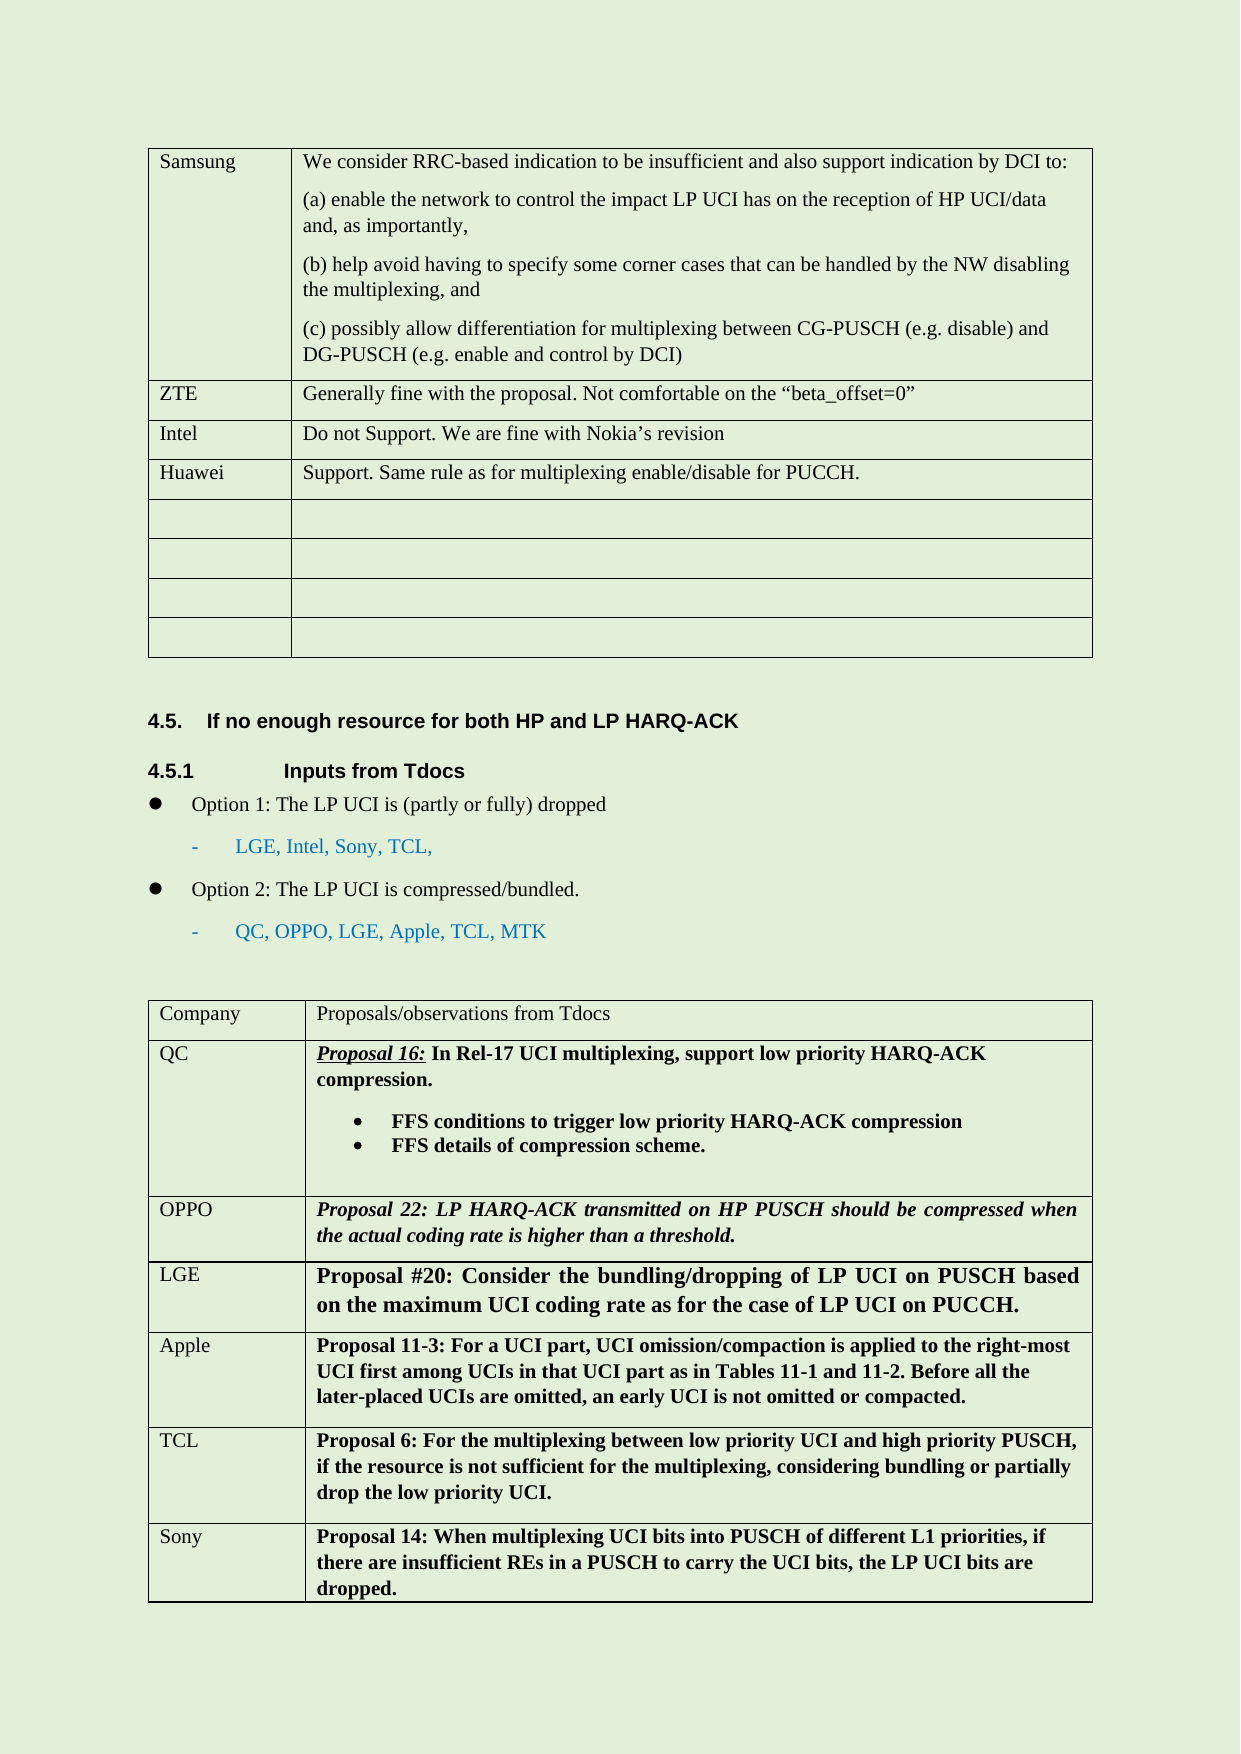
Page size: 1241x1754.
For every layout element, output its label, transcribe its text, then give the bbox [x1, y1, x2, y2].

subtitle If no enough resource for both HP and LP HARQ-ACK [148, 708, 1093, 732]
table_cell [292, 579, 1092, 617]
table_cell Do not Support. We are fine with Nokia’s revision [292, 421, 1092, 459]
table_cell [292, 539, 1092, 578]
table_cell LGE [149, 1263, 305, 1332]
table_header Company [149, 1001, 305, 1040]
list LGE, Intel, Sony, TCL, [191, 834, 1093, 858]
list QC, OPPO, LGE, Apple, TCL, MTK [191, 919, 1093, 943]
table_cell Proposal 11-3: For a UCI part, UCI omission/compaction is applied to the right-most UCI first among UCIs in that UCI part as in Tables 11-1 and 11-2. Before all the later-placed UCIs are omitted, an early UCI is not omitted or compacted. [306, 1333, 1092, 1427]
table_cell Sony [149, 1524, 305, 1601]
table_cell Proposal 22: LP HARQ-ACK transmitted on HP PUSCH should be compressed when the actual coding rate is higher than a threshold. [306, 1197, 1092, 1261]
table_cell We consider RRC-based indication to be insufficient and also support indication by DCI to: (a) enable the network to control the impact LP UCI has on the reception of HP UCI/data and, as importantly, (b) help avoid having to specify some corner cases that can be handled by the NW disabling the multiplexing, and (c) possibly allow differentiation for multiplexing between CG-PUSCH (e.g. disable) and DG-PUSCH (e.g. enable and control by DCI) [292, 149, 1092, 380]
table_cell Apple [149, 1333, 305, 1427]
table_cell [149, 618, 291, 657]
table_cell [292, 500, 1092, 538]
table_cell Samsung [149, 149, 291, 380]
table_header Proposals/observations from Tdocs [306, 1001, 1092, 1040]
subtitle Inputs from Tdocs [148, 759, 1093, 783]
table_cell Proposal #20: Consider the bundling/dropping of LP UCI on PUSCH based on the maximum UCI coding rate as for the case of LP UCI on PUCCH. [306, 1263, 1092, 1332]
table_cell [149, 539, 291, 578]
table_cell ZTE [149, 381, 291, 420]
table_cell Intel [149, 421, 291, 459]
table_cell TCL [149, 1428, 305, 1523]
table_cell [149, 500, 291, 538]
table_cell Generally fine with the proposal. Not comfortable on the “beta_offset=0” [292, 381, 1092, 420]
table_cell [292, 618, 1092, 657]
table_cell QC [149, 1041, 305, 1196]
table_cell Huawei [149, 460, 291, 499]
table_cell Proposal 14: When multiplexing UCI bits into PUSCH of different L1 priorities, if there are insufficient REs in a PUSCH to carry the UCI bits, the LP UCI bits are dropped. [306, 1524, 1092, 1601]
table_cell Proposal 16: In Rel-17 UCI multiplexing, support low priority HARQ-ACK compression. FFS conditions to trigger low priority HARQ-ACK compression FFS details of compression scheme. [306, 1041, 1092, 1196]
table_cell OPPO [149, 1197, 305, 1261]
table_cell Proposal 6: For the multiplexing between low priority UCI and high priority PUSCH, if the resource is not sufficient for the multiplexing, considering bundling or partially drop the low priority UCI. [306, 1428, 1092, 1523]
list Option 2: The LP UCI is compressed/bundled. [148, 877, 1093, 901]
table_cell Support. Same rule as for multiplexing enable/disable for PUCCH. [292, 460, 1092, 499]
list Option 1: The LP UCI is (partly or fully) dropped [148, 791, 1093, 816]
table_cell [149, 579, 291, 617]
